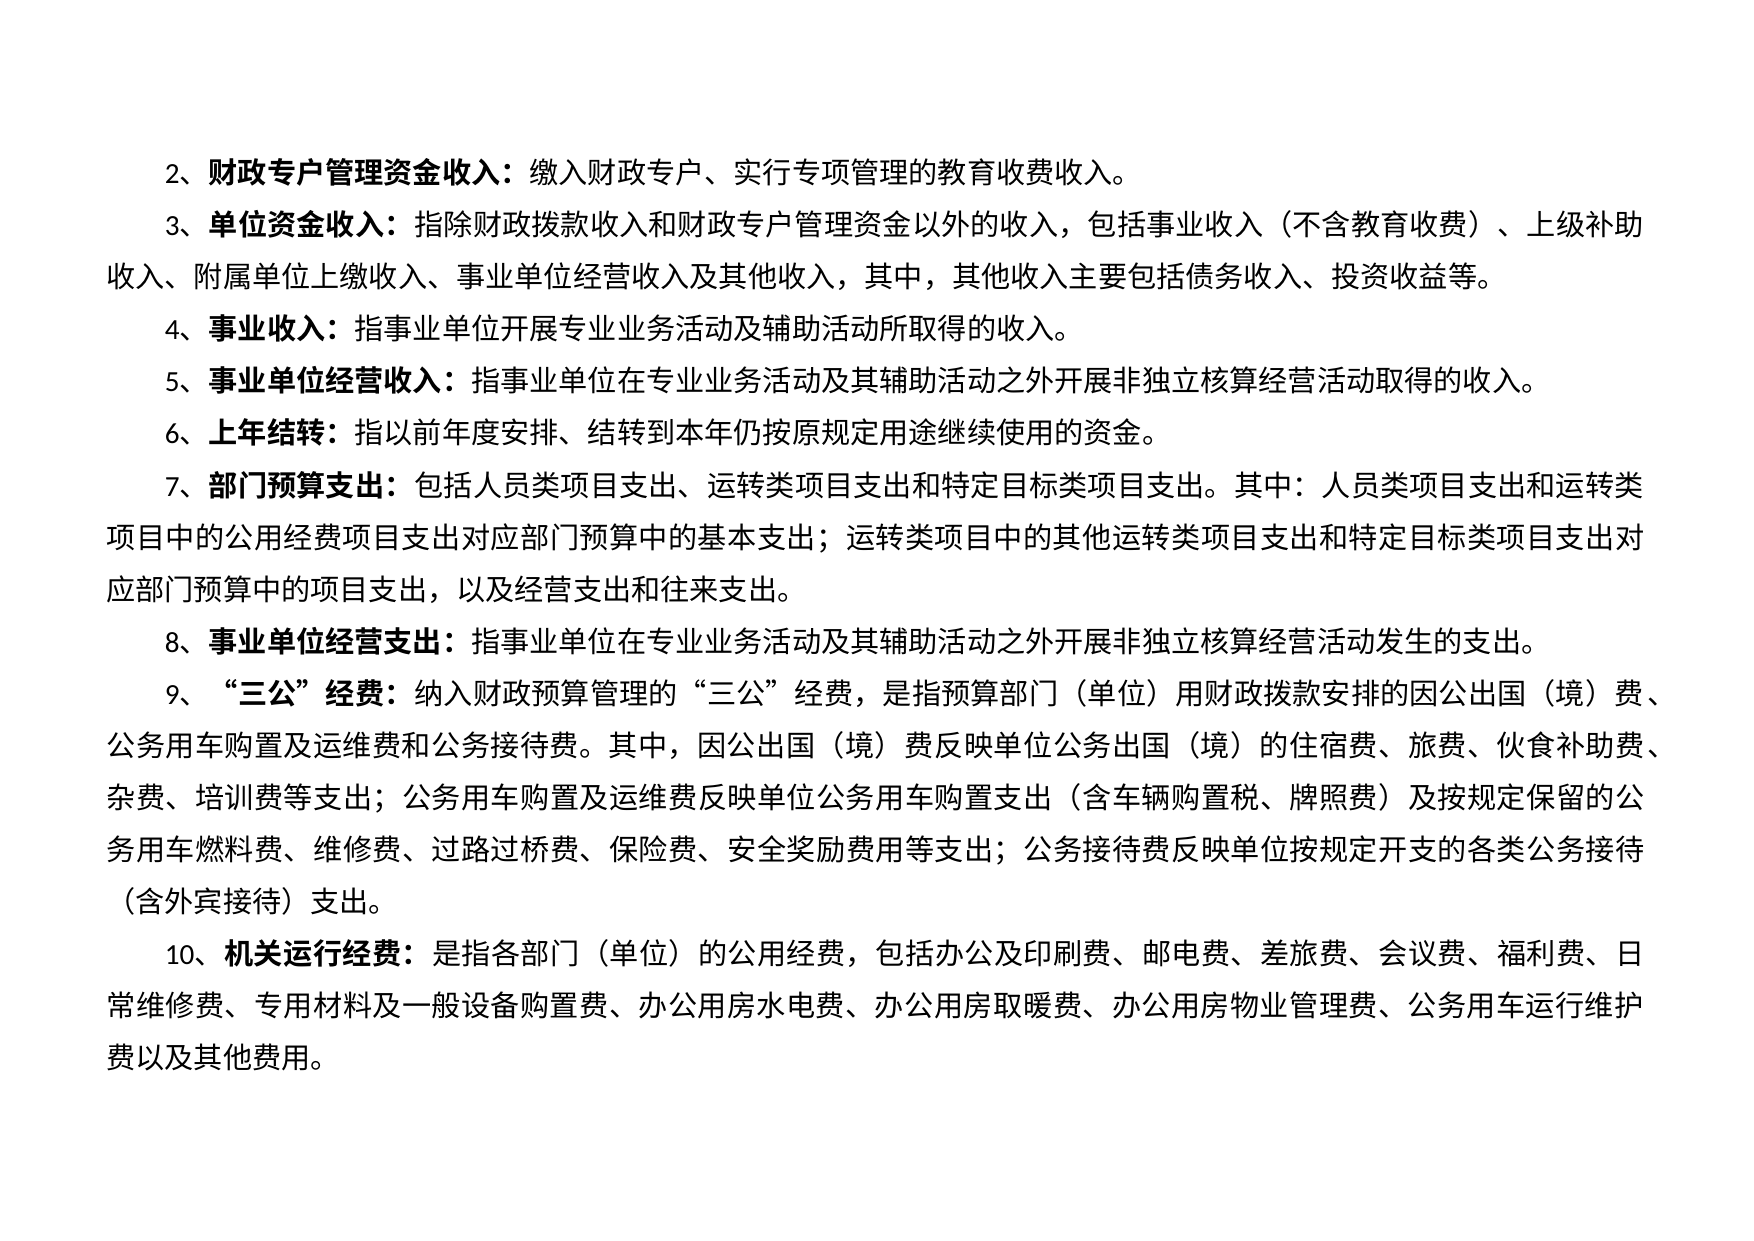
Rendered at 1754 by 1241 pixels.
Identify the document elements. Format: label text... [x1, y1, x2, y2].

text 3、单位资金收入：指除财政拨款收入和财政专户管理资金以外的收入，包括事业收入（不含教育收费）、上级补助收入、附属单位上缴收入、事业单位经营收入及其他收入，其中，其他收入主要包括债务收入、投资收益等。 [106, 194, 1648, 298]
text 9、“三公”经费：纳入财政预算管理的“三公”经费，是指预算部门（单位）用财政拨款安排的因公出国（境）费、公务用车购置及运维费和公务接待费。其中，因公出国（境）费反映单位公务出国（境）的住宿费、旅费、伙食补助费、杂费、培训费等支出；公务用车购置及运维费反映单位公务用车购置支出（含车辆购置税、牌照费）及按规定保留的公务用车燃料费、维修费、过路过桥费、保险费、安全奖励费用等支出；公务接待费反映单位按规定开支的各类公务接待（含外宾接待）支出。 [106, 663, 1648, 923]
text 7、部门预算支出：包括人员类项目支出、运转类项目支出和特定目标类项目支出。其中：人员类项目支出和运转类项目中的公用经费项目支出对应部门预算中的基本支出；运转类项目中的其他运转类项目支出和特定目标类项目支出对应部门预算中的项目支出，以及经营支出和往来支出。 [106, 454, 1648, 611]
text 4、事业收入：指事业单位开展专业业务活动及辅助活动所取得的收入。 [106, 298, 1648, 350]
text 6、上年结转：指以前年度安排、结转到本年仍按原规定用途继续使用的资金。 [106, 402, 1648, 454]
text 5、事业单位经营收入：指事业单位在专业业务活动及其辅助活动之外开展非独立核算经营活动取得的收入。 [106, 350, 1648, 402]
text 10、机关运行经费：是指各部门（单位）的公用经费，包括办公及印刷费、邮电费、差旅费、会议费、福利费、日常维修费、专用材料及一般设备购置费、办公用房水电费、办公用房取暖费、办公用房物业管理费、公务用车运行维护费以及其他费用。 [106, 923, 1648, 1079]
text 2、财政专户管理资金收入：缴入财政专户、实行专项管理的教育收费收入。 [106, 142, 1648, 194]
text 8、事业单位经营支出：指事业单位在专业业务活动及其辅助活动之外开展非独立核算经营活动发生的支出。 [106, 611, 1648, 663]
